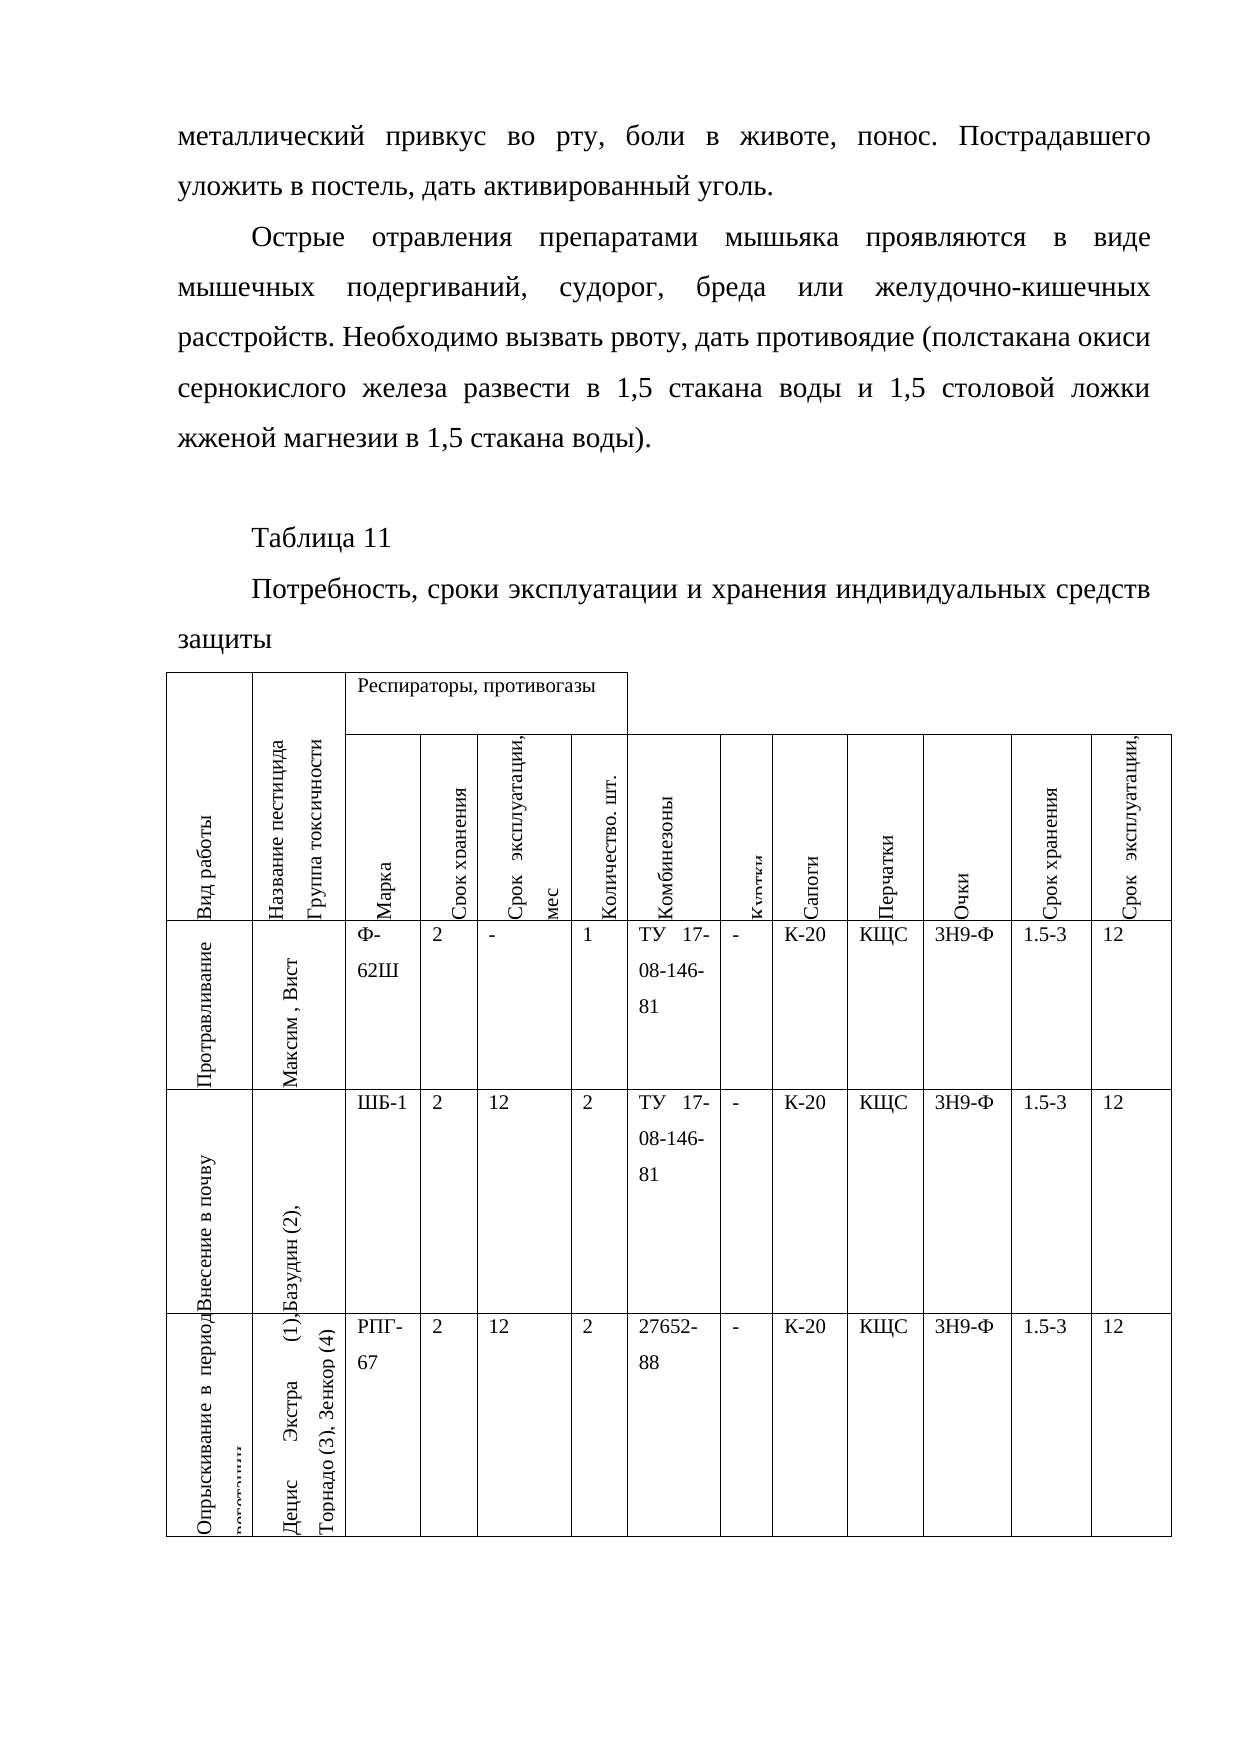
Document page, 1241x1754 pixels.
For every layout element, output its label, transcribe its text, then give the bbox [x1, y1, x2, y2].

text Потребность, сроки эксплуатации и хранения индивидуальных средств защиты [177, 571, 1152, 655]
table_cell 3Н9-Ф [924, 921, 1011, 1089]
table_cell 1.5-3 [1012, 1314, 1091, 1536]
table_cell 12 [1092, 921, 1171, 1089]
text Острые отравления препаратами мышьяка проявляются в виде мышечных подергиваний, судорог, бреда или желудочно-кишечных расстройств. Необходимо вызвать рвоту, дать противоядие (полстакана окиси сернокислого железа развести в 1,5 стакана воды и 1,5 столовой ложки жженой магнезии в 1,5 стакана воды). [177, 219, 1152, 453]
table_cell Децис Экстра (1), Торнадо (3), Зенкор (4) [253, 1314, 345, 1536]
table_cell 27652-88 [628, 1314, 720, 1536]
table_cell Протравливание [167, 921, 252, 1089]
table_cell 3Н9-Ф [924, 1314, 1011, 1536]
table_cell Очки [924, 735, 1011, 920]
table_cell КЩС [848, 1090, 923, 1312]
table_cell 12 [478, 1090, 571, 1312]
table_cell Срок эксплуатации, мес [478, 735, 571, 920]
table_cell ШБ-1 [346, 1090, 420, 1312]
table_cell 3Н9-Ф [924, 1090, 1011, 1312]
table_cell 2 [572, 1090, 627, 1312]
table_cell 1.5-3 [1012, 921, 1091, 1089]
table_cell 2 [421, 921, 477, 1089]
table_cell - [478, 921, 571, 1089]
table_cell КЩС [848, 921, 923, 1089]
table_cell Комбинезоны [628, 735, 720, 920]
table_cell Максим , Вист [253, 921, 345, 1089]
table_cell Срок хранения [421, 735, 477, 920]
text Таблица 11 [177, 521, 1152, 554]
table_cell - [721, 1314, 772, 1536]
table_cell Сапоги [773, 735, 847, 920]
table_cell - [721, 921, 772, 1089]
table_cell Куртки [721, 735, 772, 920]
table_cell К-20 [773, 1090, 847, 1312]
table_cell 2 [421, 1090, 477, 1312]
table_cell 12 [478, 1314, 571, 1536]
table_cell 2 [572, 1314, 627, 1536]
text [177, 118, 1152, 202]
table_cell 2 [421, 1314, 477, 1536]
table_cell Количество, шт. [572, 735, 627, 920]
table_cell 1.5-3 [1012, 1090, 1091, 1312]
table_header Название пестицида Группа токсичности [253, 673, 345, 920]
table_header Респираторы, противогазы [346, 673, 627, 734]
table_cell 12 [1092, 1314, 1171, 1536]
table_cell Опрыскивание в период вегетации [167, 1314, 252, 1536]
table_cell ТУ 17-08-146-81 [628, 921, 720, 1089]
table_cell КЩС [848, 1314, 923, 1536]
table_cell Базудин (2), [253, 1090, 345, 1312]
table_cell Ф-62Ш [346, 921, 420, 1089]
table_cell ТУ 17-08-146-81 [628, 1090, 720, 1312]
table_cell 1 [572, 921, 627, 1089]
table_cell К-20 [773, 921, 847, 1089]
table_cell Перчатки [848, 735, 923, 920]
table_cell - [721, 1090, 772, 1312]
table_cell 12 [1092, 1090, 1171, 1312]
table_cell Срок хранения [1012, 735, 1091, 920]
table_cell Срок эксплуатации, мес [1092, 735, 1171, 920]
table_header Вид работы [167, 673, 252, 920]
table_cell РПГ-67 [346, 1314, 420, 1536]
table_cell Марка [346, 735, 420, 920]
table_cell Внесение в почву [167, 1090, 252, 1312]
table_cell К-20 [773, 1314, 847, 1536]
